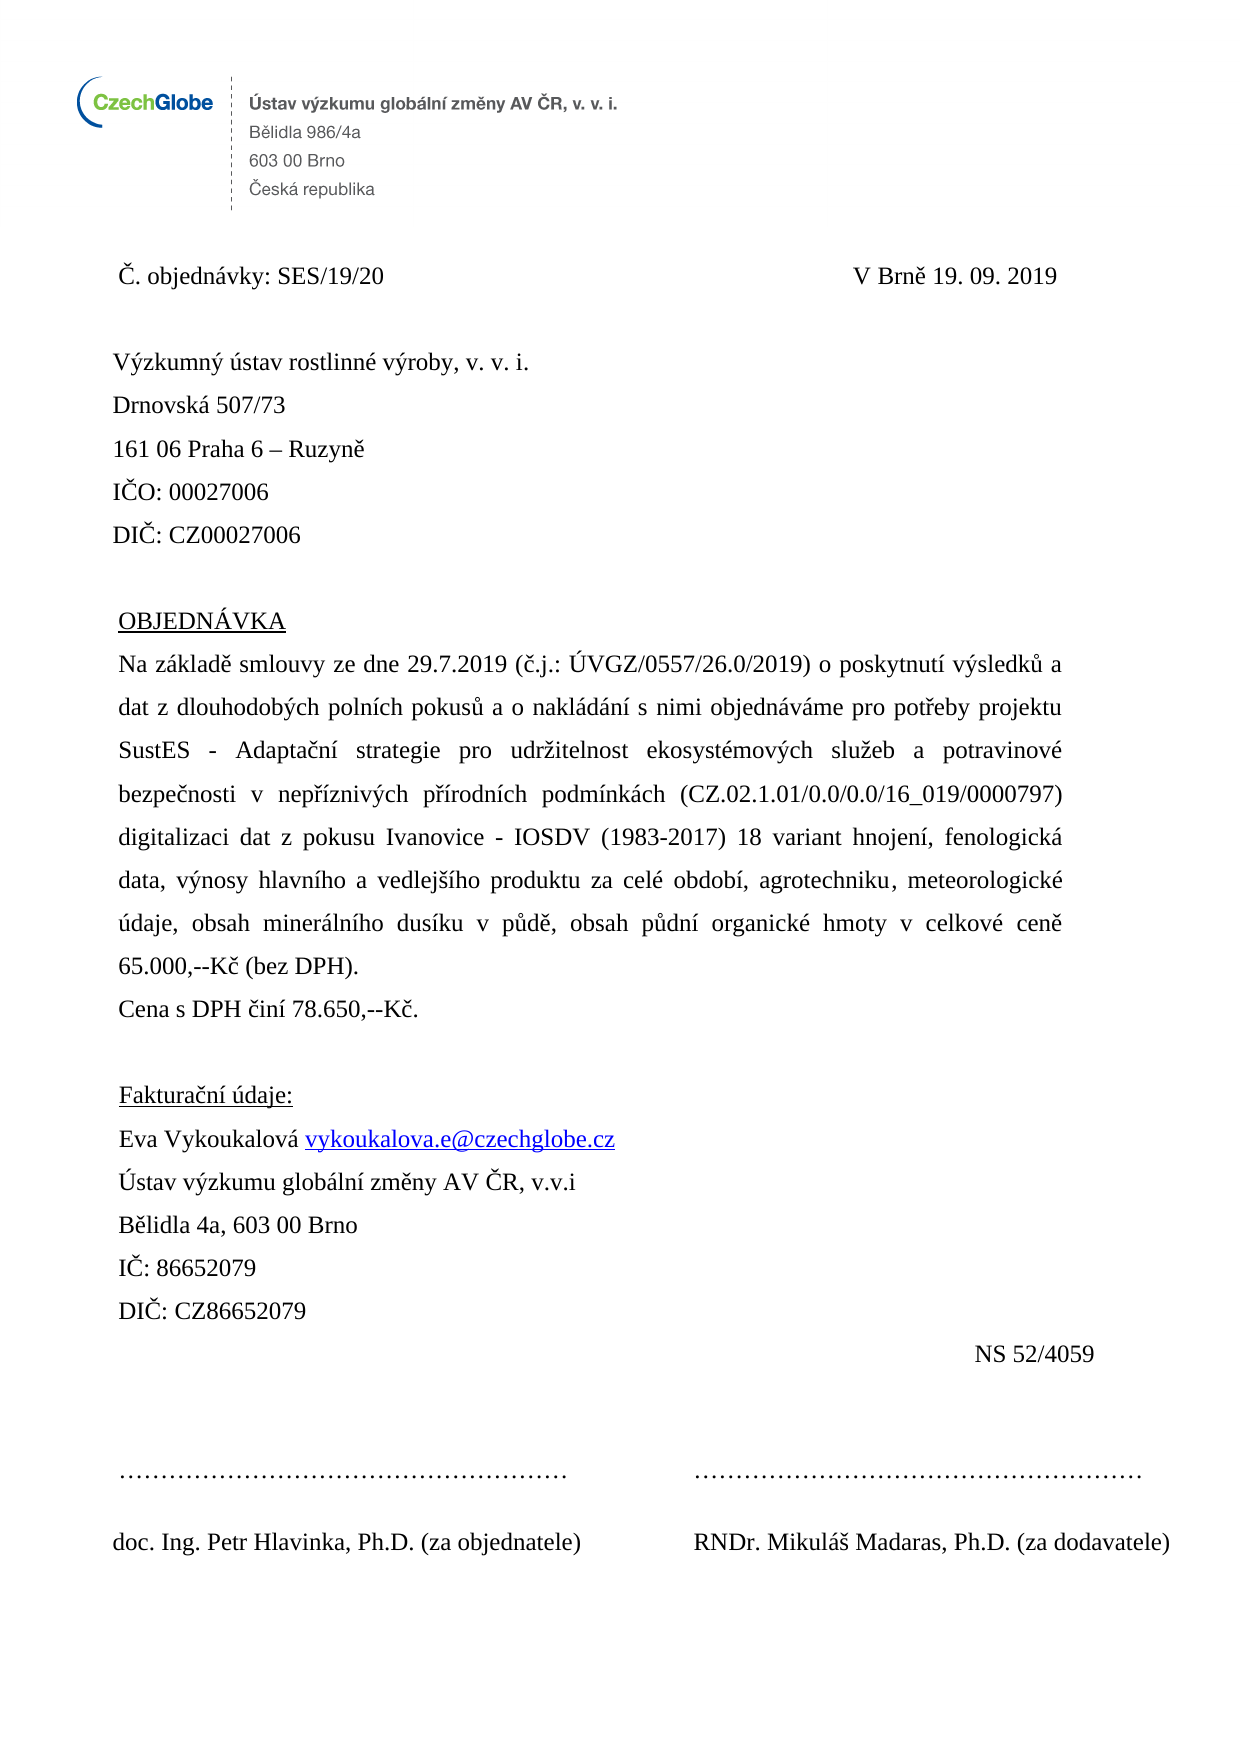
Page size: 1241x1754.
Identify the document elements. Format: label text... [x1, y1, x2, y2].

text NS 52/4059 [118, 1339, 1181, 1368]
text DIČ: CZ86652079 [118, 1296, 956, 1325]
text doc. Ing. Petr Hlavinka, Ph.D. (za objednatele) RNDr. Mikuláš Madaras, Ph.D. (za dodavatele) [0, 1527, 1181, 1556]
text ……………………………………………… ……………………………………………… [118, 1455, 1181, 1483]
text Bělidla 4a, 603 00 Brno [118, 1210, 956, 1239]
text 161 06 Praha 6 – Ruzyně [0, 434, 1063, 462]
text Na základě smlouvy ze dne 29.7.2019 (č.j.: ÚVGZ/0557/26.0/2019) o poskytnutí výsledků a dat z dlouhodobých polních pokusů a o nakládání s nimi objednáváme pro potřeby projektu SustES - Adaptační strategie pro udržitelnost ekosystémových služeb a potravinové bezpečnosti v nepříznivých přírodních podmínkách (CZ.02.1.01/0.0/0.0/16_019/0000797) digitalizaci dat z pokusu Ivanovice - IOSDV (1983-2017) 18 variant hnojení, fenologická data, výnosy hlavního a vedlejšího produktu za celé období, agrotechniku, meteorologické údaje, obsah minerálního dusíku v půdě, obsah půdní organické hmoty v celkové ceně 65.000,--Kč (bez DPH). [118, 649, 1063, 980]
text Výzkumný ústav rostlinné výroby, v. v. i. [0, 347, 1063, 376]
text Cena s DPH činí 78.650,--Kč. [118, 994, 1063, 1023]
text OBJEDNÁVKA [118, 606, 1063, 635]
text Drnovská 507/73 [0, 391, 1063, 419]
text IČ: 86652079 [118, 1253, 956, 1282]
text DIČ: CZ00027006 [0, 520, 1063, 549]
text Fakturační údaje: [0, 1081, 956, 1109]
picture [0, 0, 1241, 227]
text Ústav výzkumu globální změny AV ČR, v.v.i [118, 1167, 956, 1196]
text IČO: 00027006 [0, 477, 1063, 506]
text Č. objednávky: SES/19/20 V Brně 19. 09. 2019 [118, 261, 1063, 290]
text Eva Vykoukalová vykoukalova.e@czechglobe.cz [0, 1124, 956, 1152]
